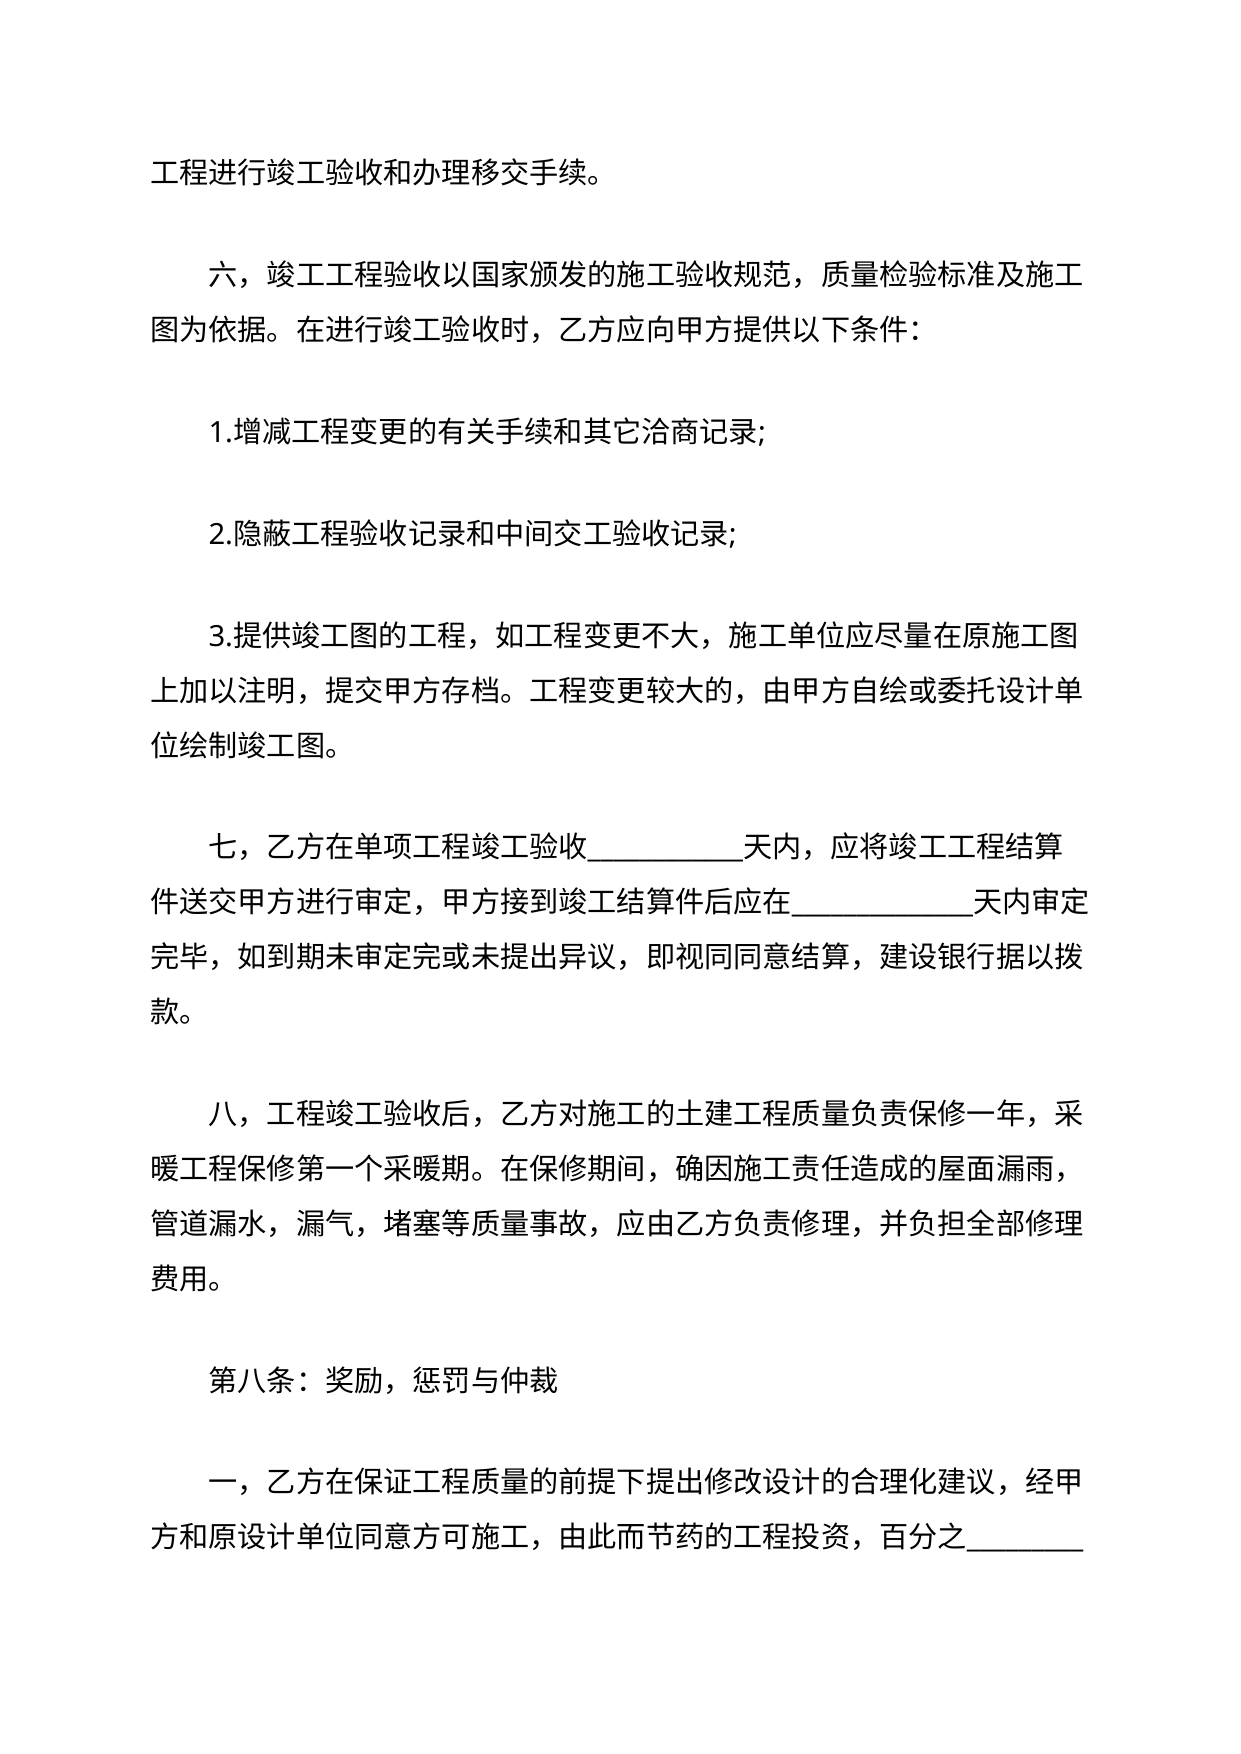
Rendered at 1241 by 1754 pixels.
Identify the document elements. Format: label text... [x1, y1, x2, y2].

text 第八条：奖励，惩罚与仲裁 [150, 1357, 1090, 1399]
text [150, 150, 1090, 192]
text 八，工程竣工验收后，乙方对施工的土建工程质量负责保修一年，采暖工程保修第一个采暖期。在保修期间，确因施工责任造成的屋面漏雨，管道漏水，漏气，堵塞等质量事故，应由乙方负责修理，并负担全部修理费用。 [150, 1091, 1090, 1298]
text 七，乙方在单项工程竣工验收____________天内，应将竣工工程结算件送交甲方进行审定，甲方接到竣工结算件后应在______________天内审定完毕，如到期未审定完或未提出异议，即视同同意结算，建设银行据以拨款。 [150, 824, 1090, 1031]
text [150, 1459, 1090, 1556]
text 1.增减工程变更的有关手续和其它洽商记录; [150, 408, 1090, 451]
text 六，竣工工程验收以国家颁发的施工验收规范，质量检验标准及施工图为依据。在进行竣工验收时，乙方应向甲方提供以下条件： [150, 252, 1090, 349]
text 3.提供竣工图的工程，如工程变更不大，施工单位应尽量在原施工图上加以注明，提交甲方存档。工程变更较大的，由甲方自绘或委托设计单位绘制竣工图。 [150, 612, 1090, 764]
text 2.隐蔽工程验收记录和中间交工验收记录; [150, 510, 1090, 553]
